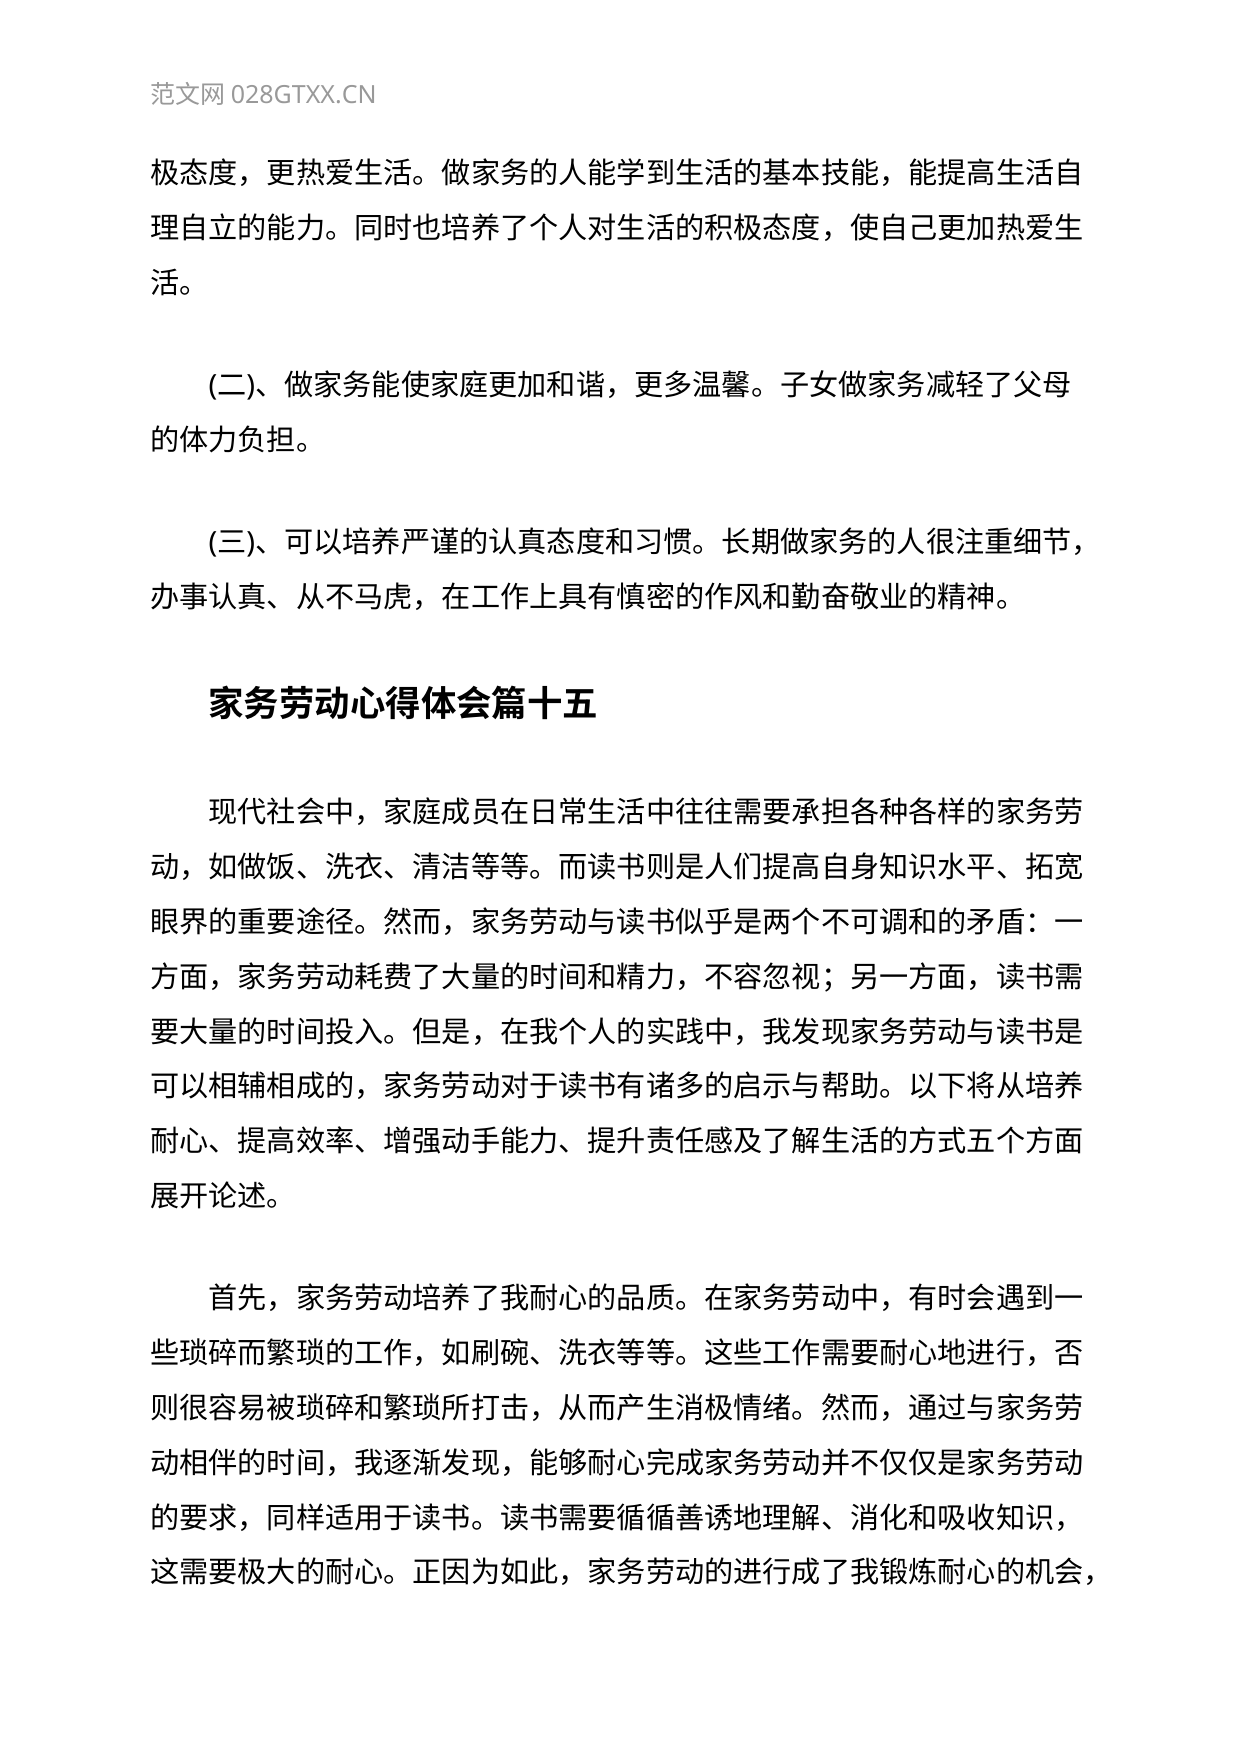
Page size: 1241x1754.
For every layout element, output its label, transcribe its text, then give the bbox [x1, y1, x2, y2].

text (三)、可以培养严谨的认真态度和习惯。长期做家务的人很注重细节，办事认真、从不马虎，在工作上具有慎密的作风和勤奋敬业的精神。 [150, 518, 1090, 616]
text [150, 150, 1090, 302]
text 家务劳动心得体会篇十五 [150, 675, 1090, 726]
text (二)、做家务能使家庭更加和谐，更多温馨。子女做家务减轻了父母的体力负担。 [150, 362, 1090, 459]
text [150, 1274, 1090, 1591]
text 现代社会中，家庭成员在日常生活中往往需要承担各种各样的家务劳动，如做饭、洗衣、清洁等等。而读书则是人们提高自身知识水平、拓宽眼界的重要途径。然而，家务劳动与读书似乎是两个不可调和的矛盾：一方面，家务劳动耗费了大量的时间和精力，不容忽视；另一方面，读书需要大量的时间投入。但是，在我个人的实践中，我发现家务劳动与读书是可以相辅相成的，家务劳动对于读书有诸多的启示与帮助。以下将从培养耐心、提高效率、增强动手能力、提升责任感及了解生活的方式五个方面展开论述。 [150, 788, 1090, 1215]
